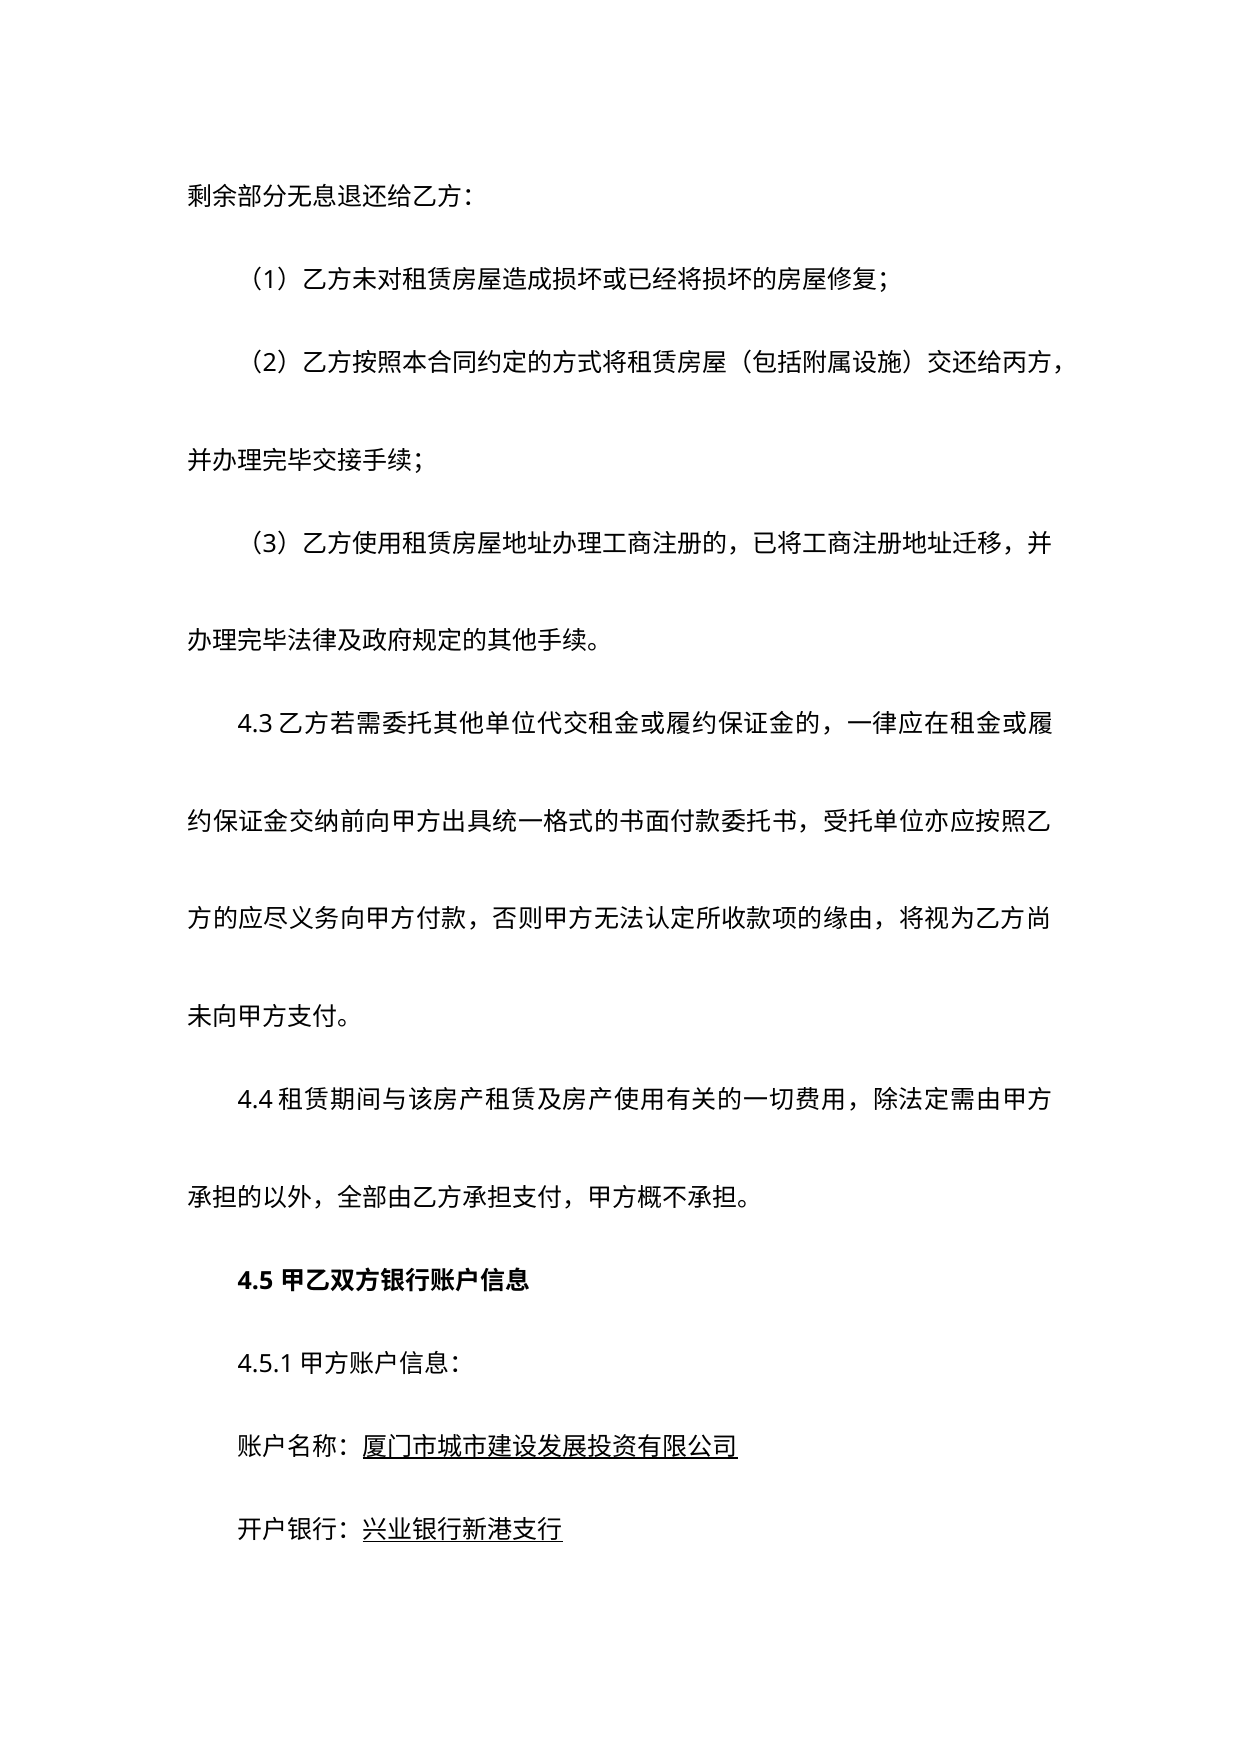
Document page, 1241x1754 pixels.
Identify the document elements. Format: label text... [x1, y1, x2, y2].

text （1）乙方未对租赁房屋造成损坏或已经将损坏的房屋修复； [187, 245, 1053, 310]
text （3）乙方使用租赁房屋地址办理工商注册的，已将工商注册地址迁移，并办理完毕法律及政府规定的其他手续。 [187, 509, 1053, 671]
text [187, 162, 1053, 227]
text 账户名称：厦门市城市建设发展投资有限公司 [187, 1412, 1053, 1477]
text 4.4租赁期间与该房产租赁及房产使用有关的一切费用，除法定需由甲方承担的以外，全部由乙方承担支付，甲方概不承担。 [187, 1065, 1053, 1228]
text 4.5.1甲方账户信息： [187, 1329, 1053, 1394]
text 4.5 甲乙双方银行账户信息 [187, 1246, 1053, 1311]
text 开户银行：兴业银行新港支行 [187, 1495, 1053, 1560]
text （2）乙方按照本合同约定的方式将租赁房屋（包括附属设施）交还给丙方，并办理完毕交接手续； [187, 328, 1053, 491]
text 4.3乙方若需委托其他单位代交租金或履约保证金的，一律应在租金或履约保证金交纳前向甲方出具统一格式的书面付款委托书，受托单位亦应按照乙方的应尽义务向甲方付款，否则甲方无法认定所收款项的缘由，将视为乙方尚未向甲方支付。 [187, 689, 1053, 1047]
